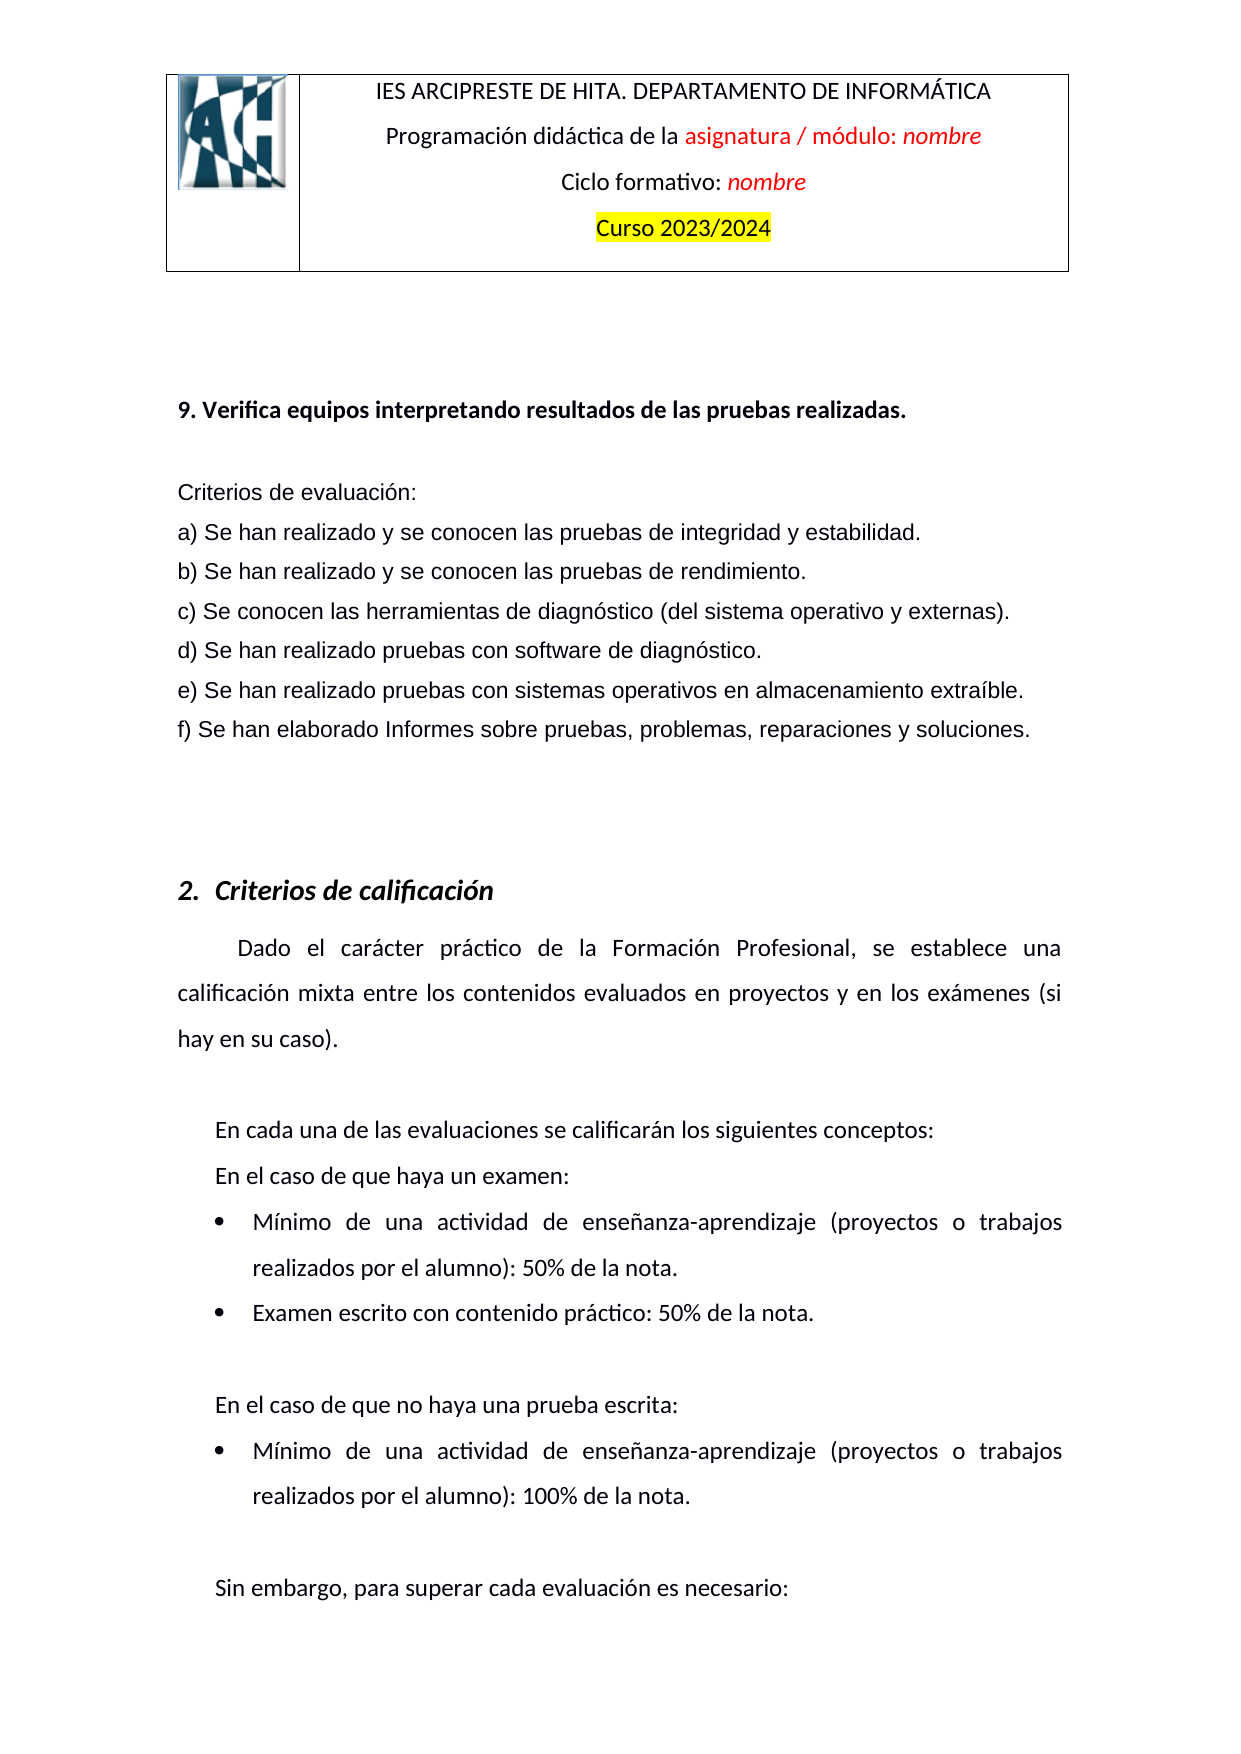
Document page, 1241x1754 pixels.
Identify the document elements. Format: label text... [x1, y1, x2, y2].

text Criterios de evaluación: [177, 479, 1063, 506]
text c) Se conocen las herramientas de diagnóstico (del sistema operativo y externas). [177, 598, 1063, 624]
text e) Se han realizado pruebas con sistemas operativos en almacenamiento extraíble. [177, 677, 1063, 703]
text En el caso de que no haya una prueba escrita: [215, 1389, 1063, 1419]
list Mínimo de una actividad de enseñanza-aprendizaje (proyectos o trabajos realizados por el alumno): 50% de la nota. [215, 1206, 1063, 1282]
text d) Se han realizado pruebas con software de diagnóstico. [177, 637, 1063, 663]
text En cada una de las evaluaciones se calificarán los siguientes conceptos: [177, 1115, 1063, 1145]
text 9. Verifica equipos interpretando resultados de las pruebas realizadas. [177, 394, 1063, 424]
list Mínimo de una actividad de enseñanza-aprendizaje (proyectos o trabajos realizados por el alumno): 100% de la nota. [215, 1435, 1063, 1511]
text a) Se han realizado y se conocen las pruebas de integridad y estabilidad. [177, 519, 1063, 545]
subtitle Criterios de calificación [177, 872, 1063, 908]
list Examen escrito con contenido práctico: 50% de la nota. [215, 1298, 1063, 1328]
text f) Se han elaborado Informes sobre pruebas, problemas, reparaciones y soluciones. [177, 716, 1063, 742]
text En el caso de que haya un examen: [177, 1160, 1063, 1191]
text Dado el carácter práctico de la Formación Profesional, se establece una calificación mixta entre los contenidos evaluados en proyectos y en los exámenes (si hay en su caso). [177, 932, 1063, 1054]
picture [176, 74, 289, 190]
text Sin embargo, para superar cada evaluación es necesario: [177, 1572, 1063, 1602]
text b) Se han realizado y se conocen las pruebas de rendimiento. [177, 558, 1063, 584]
